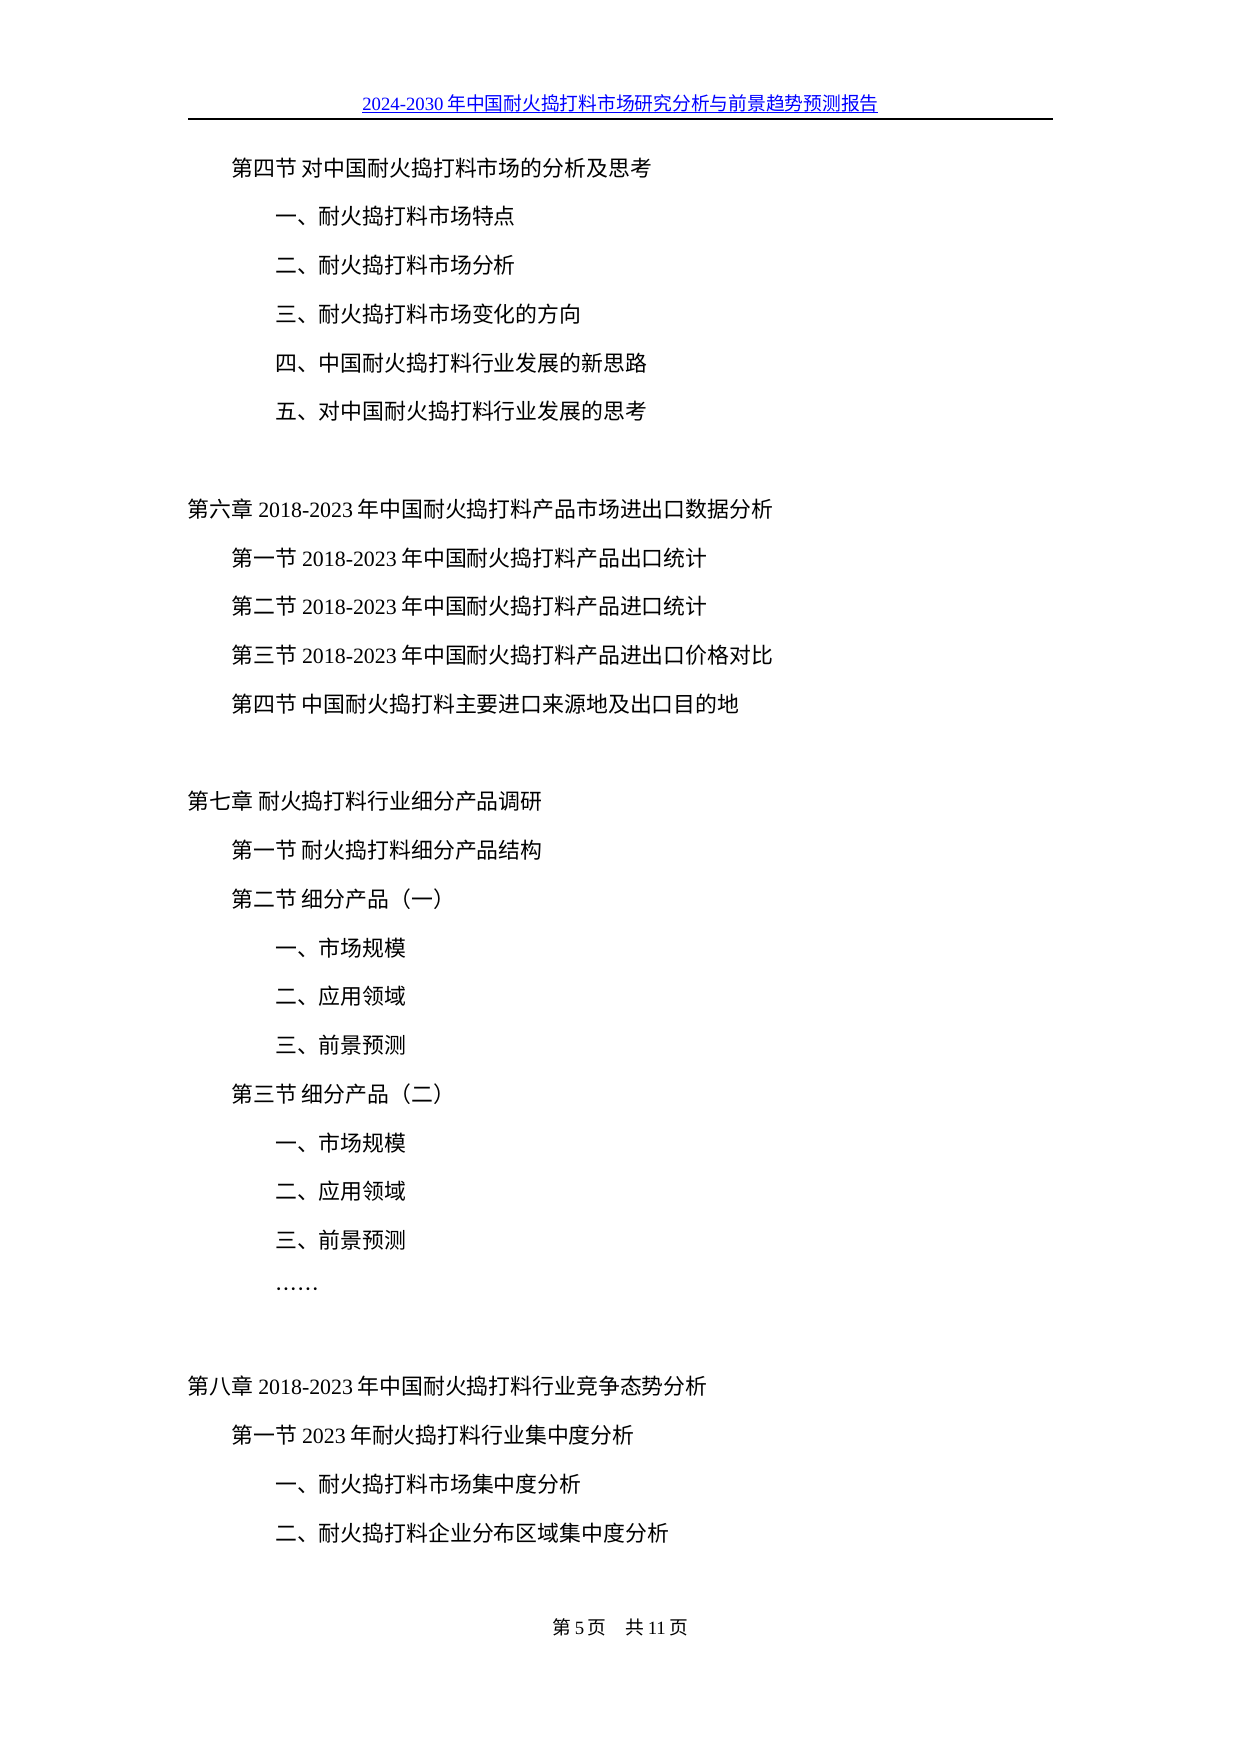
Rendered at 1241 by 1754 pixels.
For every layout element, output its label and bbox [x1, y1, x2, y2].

text [187, 150, 1053, 1548]
